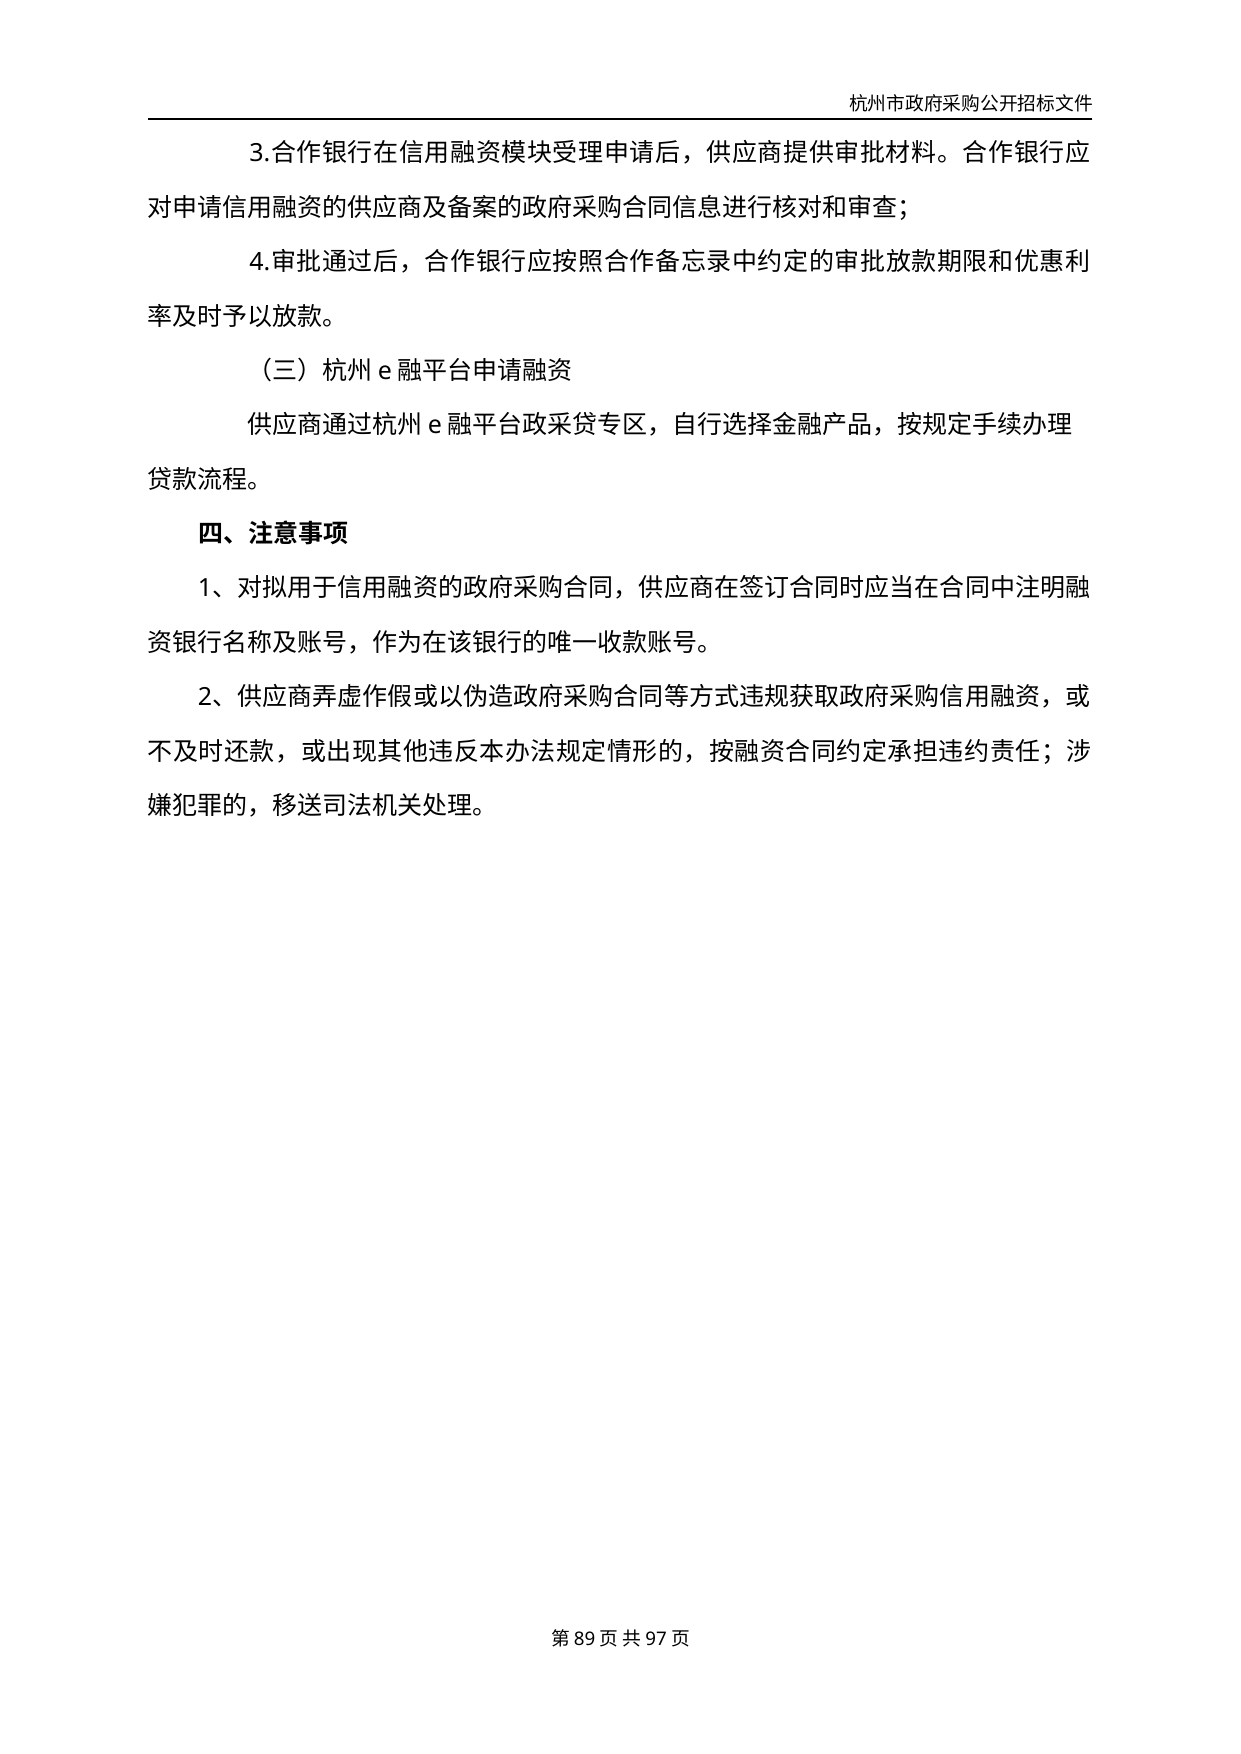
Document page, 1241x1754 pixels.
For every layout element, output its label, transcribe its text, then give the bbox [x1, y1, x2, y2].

text 3.合作银行在信用融资模块受理申请后，供应商提供审批材料。合作银行应对申请信用融资的供应商及备案的政府采购合同信息进行核对和审查； [148, 133, 1092, 223]
text 1、对拟用于信用融资的政府采购合同，供应商在签订合同时应当在合同中注明融资银行名称及账号，作为在该银行的唯一收款账号。 [148, 568, 1092, 658]
subtitle 供应商通过杭州e融平台政采贷专区，自行选择金融产品，按规定手续办理贷款流程。 [148, 405, 1092, 495]
text 四、注意事项 [148, 513, 1092, 550]
text 4.审批通过后，合作银行应按照合作备忘录中约定的审批放款期限和优惠利率及时予以放款。 [148, 242, 1092, 332]
subtitle （三）杭州e融平台申请融资 [148, 350, 1092, 387]
text 2、供应商弄虚作假或以伪造政府采购合同等方式违规获取政府采购信用融资，或不及时还款，或出现其他违反本办法规定情形的，按融资合同约定承担违约责任；涉嫌犯罪的，移送司法机关处理。 [148, 677, 1092, 822]
